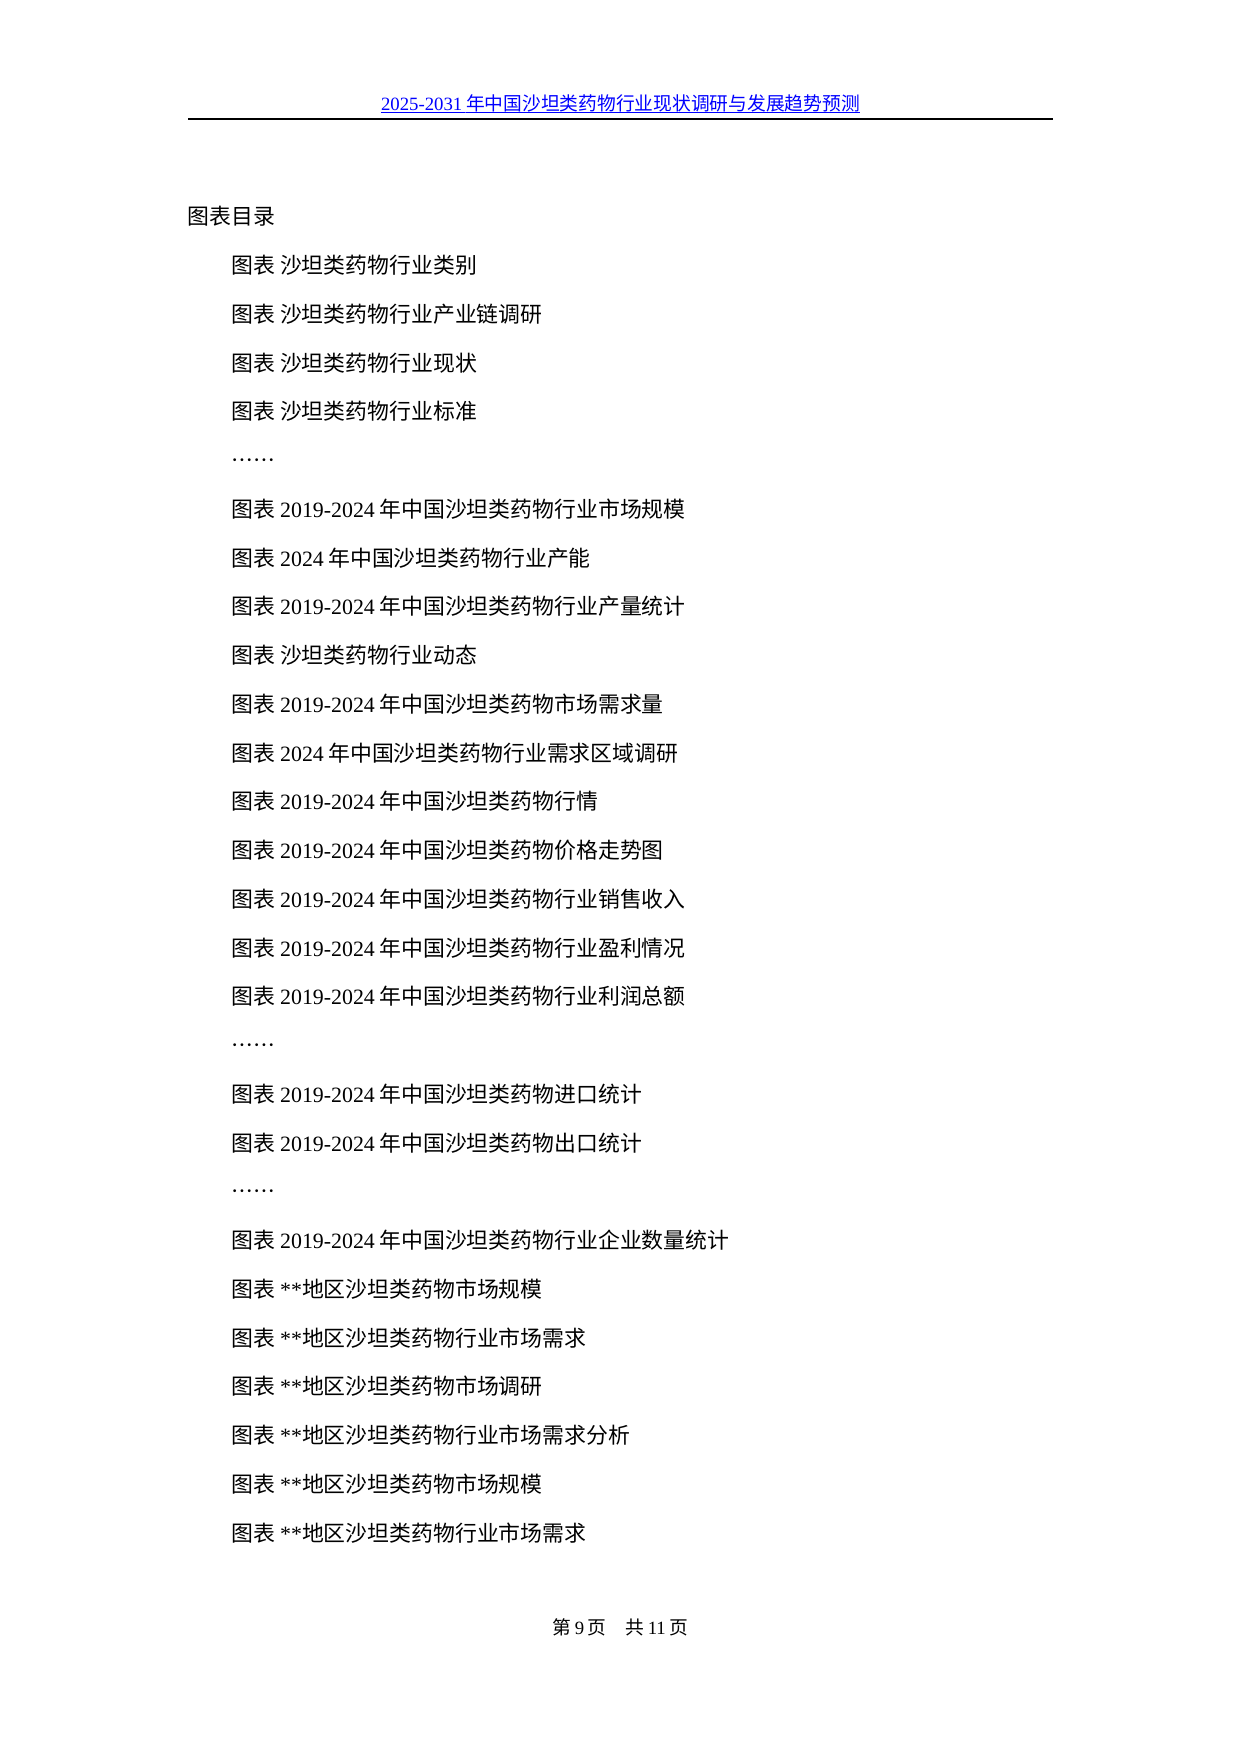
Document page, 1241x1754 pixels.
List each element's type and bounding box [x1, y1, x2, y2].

text [187, 150, 1053, 1548]
